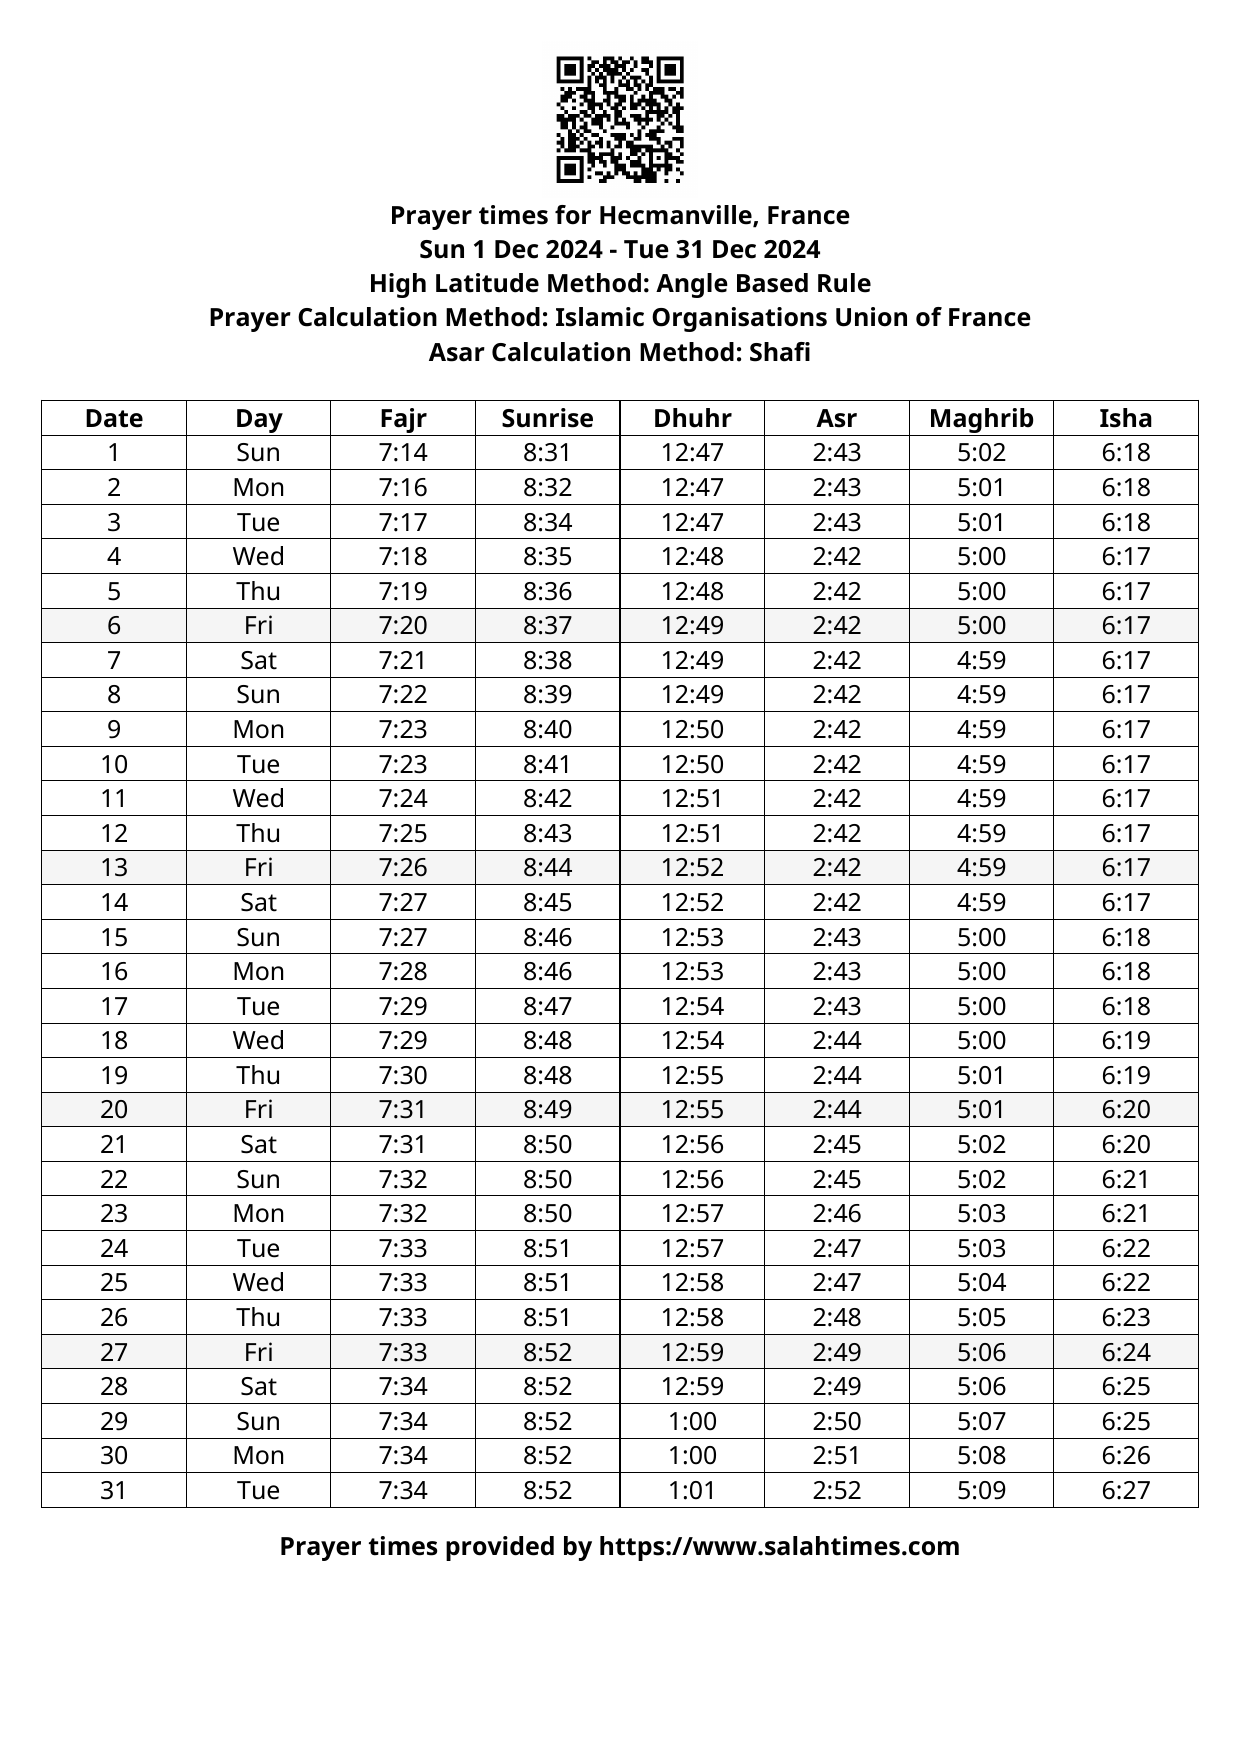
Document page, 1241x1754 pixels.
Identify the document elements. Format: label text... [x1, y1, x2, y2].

table_cell 2:42 [765, 678, 909, 711]
table_cell 12:56 [621, 1127, 764, 1161]
picture [542, 41, 699, 198]
table_cell 6:23 [1054, 1300, 1198, 1334]
table_cell 6:18 [1054, 470, 1198, 504]
table_cell 26 [42, 1300, 186, 1334]
table_cell 25 [42, 1266, 186, 1299]
text High Latitude Method: Angle Based Rule [42, 266, 1198, 300]
table_cell 2:42 [765, 816, 909, 849]
table_cell 8:42 [476, 781, 619, 815]
table_cell 22 [42, 1162, 186, 1195]
table_cell 2:42 [765, 781, 909, 815]
table_cell 2:43 [765, 989, 909, 1022]
table_cell 8:38 [476, 643, 619, 677]
table_cell 6:22 [1054, 1266, 1198, 1299]
table_cell 5:03 [910, 1196, 1053, 1230]
table_cell Mon [187, 1196, 330, 1230]
table_cell 10 [42, 747, 186, 780]
table_cell 5:00 [910, 539, 1053, 573]
table_cell 3 [42, 505, 186, 538]
table_cell 2:44 [765, 1058, 909, 1092]
table_cell 5:06 [910, 1335, 1053, 1368]
table_cell Tue [187, 989, 330, 1022]
table_cell 12:53 [621, 920, 764, 953]
text Prayer Calculation Method: Islamic Organisations Union of France [42, 300, 1198, 334]
table_cell 9 [42, 712, 186, 746]
table_cell Tue [187, 505, 330, 538]
table_cell 8:44 [476, 851, 619, 884]
table_cell 21 [42, 1127, 186, 1161]
table_cell 5:00 [910, 609, 1053, 642]
table_cell Sun [187, 1162, 330, 1195]
table_cell 2:43 [765, 436, 909, 469]
table_cell 29 [42, 1404, 186, 1437]
table_cell 31 [42, 1473, 186, 1507]
table_cell 7:28 [331, 954, 475, 988]
table_cell 6:17 [1054, 574, 1198, 607]
table_cell 2:45 [765, 1162, 909, 1195]
table_cell 23 [42, 1196, 186, 1230]
table_cell 8:52 [476, 1335, 619, 1368]
table_cell 12:57 [621, 1196, 764, 1230]
table_cell 2:43 [765, 954, 909, 988]
table_cell 2:48 [765, 1300, 909, 1334]
table_cell 5:01 [910, 505, 1053, 538]
table_cell 12:57 [621, 1231, 764, 1264]
table_cell 12:58 [621, 1266, 764, 1299]
table_header Date [42, 401, 186, 434]
table_cell Fri [187, 851, 330, 884]
table_cell 1 [42, 436, 186, 469]
table_cell 5:01 [910, 1058, 1053, 1092]
table_cell 7 [42, 643, 186, 677]
table_cell 7:34 [331, 1404, 475, 1437]
table_cell 2:42 [765, 539, 909, 573]
table_cell 30 [42, 1439, 186, 1472]
table_cell 6:17 [1054, 781, 1198, 815]
table_cell 5:01 [910, 470, 1053, 504]
table_cell 8:37 [476, 609, 619, 642]
table_cell 5:01 [910, 1093, 1053, 1126]
table_cell 4 [42, 539, 186, 573]
table_cell 5:00 [910, 920, 1053, 953]
table_cell 8:50 [476, 1162, 619, 1195]
table_cell Fri [187, 609, 330, 642]
table_cell 5:02 [910, 1162, 1053, 1195]
table_cell 7:23 [331, 747, 475, 780]
table_cell 7:23 [331, 712, 475, 746]
table_header Sunrise [476, 401, 619, 434]
table_cell 7:32 [331, 1196, 475, 1230]
table_cell Thu [187, 574, 330, 607]
table_cell 7:34 [331, 1369, 475, 1403]
table_cell 2:42 [765, 747, 909, 780]
table_cell 27 [42, 1335, 186, 1368]
table_cell 7:25 [331, 816, 475, 849]
table_cell 5:03 [910, 1231, 1053, 1264]
table_cell 12:59 [621, 1335, 764, 1368]
table_cell 12:48 [621, 574, 764, 607]
table_cell Tue [187, 1231, 330, 1264]
table_cell 8:32 [476, 470, 619, 504]
table_cell 8 [42, 678, 186, 711]
table_cell 7:33 [331, 1335, 475, 1368]
table_cell Tue [187, 1473, 330, 1507]
table_cell 8:35 [476, 539, 619, 573]
table_cell 2:49 [765, 1369, 909, 1403]
table_cell 2:47 [765, 1266, 909, 1299]
table_cell 5 [42, 574, 186, 607]
table_cell 2:42 [765, 885, 909, 919]
table_cell 7:31 [331, 1127, 475, 1161]
table_header Fajr [331, 401, 475, 434]
table_header Dhuhr [621, 401, 764, 434]
table_cell 2:43 [765, 920, 909, 953]
table_cell 2:42 [765, 643, 909, 677]
table_cell 1:01 [621, 1473, 764, 1507]
table_cell 6:17 [1054, 609, 1198, 642]
table_cell 12:53 [621, 954, 764, 988]
table_cell 12:47 [621, 436, 764, 469]
table_cell 8:50 [476, 1127, 619, 1161]
table_cell 6:19 [1054, 1058, 1198, 1092]
table_cell 5:00 [910, 1024, 1053, 1057]
table_cell 8:51 [476, 1300, 619, 1334]
table_cell 8:41 [476, 747, 619, 780]
table_cell 4:59 [910, 678, 1053, 711]
table_cell 7:34 [331, 1473, 475, 1507]
table_cell 2:52 [765, 1473, 909, 1507]
table_cell 7:18 [331, 539, 475, 573]
table_cell 12:58 [621, 1300, 764, 1334]
table_cell Thu [187, 816, 330, 849]
table_cell Wed [187, 539, 330, 573]
table_cell 8:43 [476, 816, 619, 849]
table_cell Mon [187, 954, 330, 988]
table_cell 8:51 [476, 1231, 619, 1264]
table_cell 1:00 [621, 1404, 764, 1437]
table_cell 7:19 [331, 574, 475, 607]
table_cell Fri [187, 1335, 330, 1368]
table_cell 7:22 [331, 678, 475, 711]
text Prayer times provided by https://www.salahtimes.com [42, 1528, 1198, 1563]
table_cell 7:33 [331, 1266, 475, 1299]
table_cell 7:33 [331, 1231, 475, 1264]
table_cell Wed [187, 1024, 330, 1057]
table_cell Sat [187, 1369, 330, 1403]
table_cell 8:36 [476, 574, 619, 607]
table_cell 2:43 [765, 470, 909, 504]
table_cell 7:30 [331, 1058, 475, 1092]
table_cell 6:18 [1054, 436, 1198, 469]
table_cell 5:02 [910, 436, 1053, 469]
table_cell 7:32 [331, 1162, 475, 1195]
table_cell 6:27 [1054, 1473, 1198, 1507]
table_cell 2:46 [765, 1196, 909, 1230]
table_cell Sat [187, 1127, 330, 1161]
table_cell 4:59 [910, 816, 1053, 849]
table_cell 12:59 [621, 1369, 764, 1403]
table_cell Sat [187, 643, 330, 677]
table_cell 19 [42, 1058, 186, 1092]
table_cell 8:45 [476, 885, 619, 919]
table_cell 12:50 [621, 712, 764, 746]
table_cell 6:18 [1054, 920, 1198, 953]
table_cell 4:59 [910, 643, 1053, 677]
table_cell 5:02 [910, 1127, 1053, 1161]
table_cell 12:48 [621, 539, 764, 573]
table_cell Sun [187, 678, 330, 711]
table_cell 28 [42, 1369, 186, 1403]
table_cell 8:34 [476, 505, 619, 538]
table_cell 12:49 [621, 678, 764, 711]
table_cell 8:52 [476, 1439, 619, 1472]
table_cell 7:14 [331, 436, 475, 469]
table_cell 17 [42, 989, 186, 1022]
table_cell 2:45 [765, 1127, 909, 1161]
table_cell Thu [187, 1300, 330, 1334]
table_cell 2:42 [765, 574, 909, 607]
table_cell 2:49 [765, 1335, 909, 1368]
table_cell 5:00 [910, 574, 1053, 607]
table_cell 24 [42, 1231, 186, 1264]
table_cell 6:25 [1054, 1404, 1198, 1437]
table_cell 8:46 [476, 920, 619, 953]
table_cell 2:43 [765, 505, 909, 538]
table_cell Sun [187, 436, 330, 469]
table_cell 6:20 [1054, 1093, 1198, 1126]
table_cell 16 [42, 954, 186, 988]
table_cell 8:31 [476, 436, 619, 469]
table_cell 14 [42, 885, 186, 919]
table_cell 8:49 [476, 1093, 619, 1126]
table_cell 6:17 [1054, 851, 1198, 884]
table_cell 7:29 [331, 989, 475, 1022]
table_cell 6:18 [1054, 989, 1198, 1022]
table_cell 12:56 [621, 1162, 764, 1195]
table_cell 7:17 [331, 505, 475, 538]
table_cell 2:42 [765, 609, 909, 642]
table_cell 5:08 [910, 1439, 1053, 1472]
table_cell 12:50 [621, 747, 764, 780]
table_cell 2:44 [765, 1024, 909, 1057]
table_cell 6:17 [1054, 747, 1198, 780]
table_header Asr [765, 401, 909, 434]
table_cell 8:51 [476, 1266, 619, 1299]
table_cell 4:59 [910, 885, 1053, 919]
table_cell 8:40 [476, 712, 619, 746]
table_cell 6:20 [1054, 1127, 1198, 1161]
table_cell 12:52 [621, 885, 764, 919]
table_cell Mon [187, 470, 330, 504]
table_cell Fri [187, 1093, 330, 1126]
table_cell 2:51 [765, 1439, 909, 1472]
table_cell Wed [187, 1266, 330, 1299]
table_header Maghrib [910, 401, 1053, 434]
table_cell Tue [187, 747, 330, 780]
table_cell 6:22 [1054, 1231, 1198, 1264]
table_cell 12:47 [621, 505, 764, 538]
text Sun 1 Dec 2024 - Tue 31 Dec 2024 [42, 232, 1198, 266]
table_cell 6:17 [1054, 539, 1198, 573]
table_cell 12:49 [621, 609, 764, 642]
table_cell 6:17 [1054, 885, 1198, 919]
text Asar Calculation Method: Shafi [42, 334, 1198, 368]
table_cell 7:21 [331, 643, 475, 677]
table_cell 12:49 [621, 643, 764, 677]
table_cell Wed [187, 781, 330, 815]
table_cell 12 [42, 816, 186, 849]
table_cell Thu [187, 1058, 330, 1092]
table_cell 12:55 [621, 1058, 764, 1092]
table_cell 8:48 [476, 1024, 619, 1057]
table_cell 6:24 [1054, 1335, 1198, 1368]
table_cell 5:07 [910, 1404, 1053, 1437]
table_cell 5:04 [910, 1266, 1053, 1299]
table_cell 4:59 [910, 712, 1053, 746]
table_cell 18 [42, 1024, 186, 1057]
table_cell 5:09 [910, 1473, 1053, 1507]
table_cell 15 [42, 920, 186, 953]
table_cell 2:42 [765, 712, 909, 746]
table_cell 2 [42, 470, 186, 504]
table_cell 7:16 [331, 470, 475, 504]
table_cell 7:34 [331, 1439, 475, 1472]
table_cell 7:31 [331, 1093, 475, 1126]
table_cell 8:52 [476, 1369, 619, 1403]
table_cell 6:18 [1054, 505, 1198, 538]
table_cell 6:19 [1054, 1024, 1198, 1057]
table_cell 6:25 [1054, 1369, 1198, 1403]
table_cell 8:52 [476, 1404, 619, 1437]
table_cell 4:59 [910, 851, 1053, 884]
table_cell 12:54 [621, 989, 764, 1022]
table_cell Sat [187, 885, 330, 919]
table_cell 12:55 [621, 1093, 764, 1126]
table_cell 7:33 [331, 1300, 475, 1334]
table_cell 6:21 [1054, 1162, 1198, 1195]
table_cell 2:47 [765, 1231, 909, 1264]
table_cell 6:18 [1054, 954, 1198, 988]
table_cell 5:06 [910, 1369, 1053, 1403]
table_cell 8:52 [476, 1473, 619, 1507]
table_cell 13 [42, 851, 186, 884]
table_cell 7:29 [331, 1024, 475, 1057]
table_cell 5:05 [910, 1300, 1053, 1334]
table_cell 12:52 [621, 851, 764, 884]
table_cell 11 [42, 781, 186, 815]
table_cell 12:47 [621, 470, 764, 504]
table_header Day [187, 401, 330, 434]
table_cell 8:46 [476, 954, 619, 988]
text Prayer times for Hecmanville, France [42, 198, 1198, 232]
table_cell Mon [187, 1439, 330, 1472]
table_cell 1:00 [621, 1439, 764, 1472]
table_cell 8:39 [476, 678, 619, 711]
table_cell 5:00 [910, 954, 1053, 988]
table_cell 6:17 [1054, 678, 1198, 711]
table_cell 6:26 [1054, 1439, 1198, 1472]
table_cell Mon [187, 712, 330, 746]
table_cell 8:50 [476, 1196, 619, 1230]
table_cell 6:17 [1054, 816, 1198, 849]
table_cell 4:59 [910, 781, 1053, 815]
table_cell 7:24 [331, 781, 475, 815]
table_cell 7:27 [331, 920, 475, 953]
table_cell 6:21 [1054, 1196, 1198, 1230]
table_cell 8:47 [476, 989, 619, 1022]
table_cell Sun [187, 920, 330, 953]
table_cell 5:00 [910, 989, 1053, 1022]
table_cell 20 [42, 1093, 186, 1126]
table_cell 7:26 [331, 851, 475, 884]
table_cell 2:44 [765, 1093, 909, 1126]
table_cell 12:51 [621, 816, 764, 849]
table_cell 12:51 [621, 781, 764, 815]
table_cell 6 [42, 609, 186, 642]
table_cell 7:27 [331, 885, 475, 919]
table_cell 12:54 [621, 1024, 764, 1057]
table_cell Sun [187, 1404, 330, 1437]
table_cell 4:59 [910, 747, 1053, 780]
table_cell 8:48 [476, 1058, 619, 1092]
table_cell 6:17 [1054, 643, 1198, 677]
table_header Isha [1054, 401, 1198, 434]
table_cell 6:17 [1054, 712, 1198, 746]
table_cell 2:42 [765, 851, 909, 884]
table_cell 2:50 [765, 1404, 909, 1437]
table_cell 7:20 [331, 609, 475, 642]
